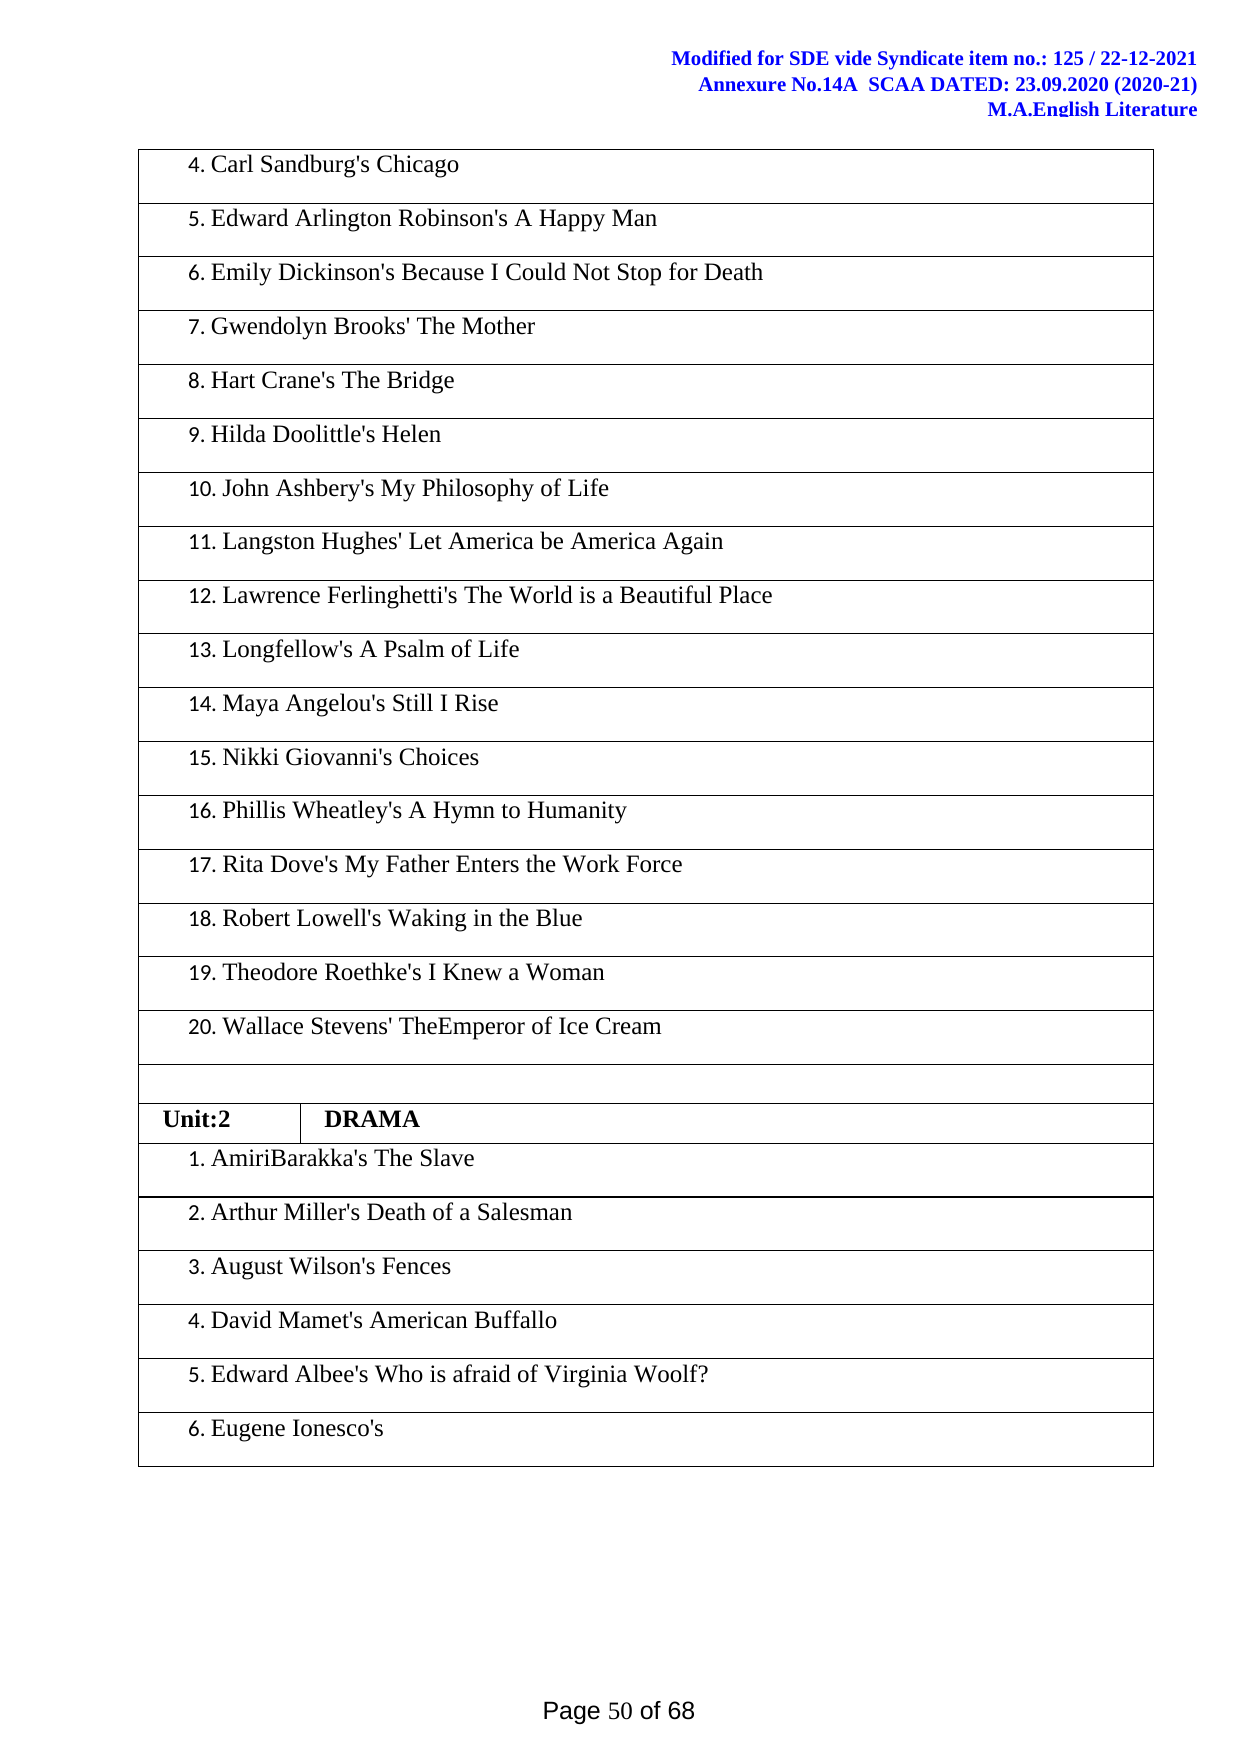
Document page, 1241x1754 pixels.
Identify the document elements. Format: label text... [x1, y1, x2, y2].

table_cell 5. Edward Arlington Robinson's A Happy Man [139, 204, 1153, 256]
table_header 4. Carl Sandburg's Chicago [139, 150, 1153, 203]
table_cell 12. Lawrence Ferlinghetti's The World is a Beautiful Place [139, 581, 1153, 633]
table_cell 16. Phillis Wheatley's A Hymn to Humanity [139, 796, 1153, 849]
table_cell 19. Theodore Roethke's I Knew a Woman [139, 957, 1153, 1010]
table_cell 10. John Ashbery's My Philosophy of Life [139, 473, 1153, 526]
table_cell [139, 1065, 1153, 1103]
table_cell 5. Edward Albee's Who is afraid of Virginia Woolf? [139, 1359, 1153, 1412]
table_cell 20. Wallace Stevens' TheEmperor of Ice Cream [139, 1011, 1153, 1064]
table_cell 11. Langston Hughes' Let America be America Again [139, 527, 1153, 579]
table_cell 3. August Wilson's Fences [139, 1251, 1153, 1304]
table_cell 18. Robert Lowell's Waking in the Blue [139, 904, 1153, 956]
table_cell 17. Rita Dove's My Father Enters the Work Force [139, 850, 1153, 902]
table_cell Unit:2 [139, 1104, 300, 1142]
table_cell DRAMA [301, 1104, 1153, 1142]
table_cell 13. Longfellow's A Psalm of Life [139, 634, 1153, 687]
table_cell 1. AmiriBarakka's The Slave [139, 1144, 1153, 1196]
table_cell 2. Arthur Miller's Death of a Salesman [139, 1198, 1153, 1250]
table_cell 15. Nikki Giovanni's Choices [139, 742, 1153, 795]
table_cell 14. Maya Angelou's Still I Rise [139, 688, 1153, 741]
table_cell 9. Hilda Doolittle's Helen [139, 419, 1153, 472]
table_cell 6. Emily Dickinson's Because I Could Not Stop for Death [139, 257, 1153, 310]
table_cell 6. Eugene Ionesco's [139, 1413, 1153, 1466]
table_cell 4. David Mamet's American Buffallo [139, 1305, 1153, 1358]
table_cell 8. Hart Crane's The Bridge [139, 365, 1153, 418]
table_cell 7. Gwendolyn Brooks' The Mother [139, 311, 1153, 364]
